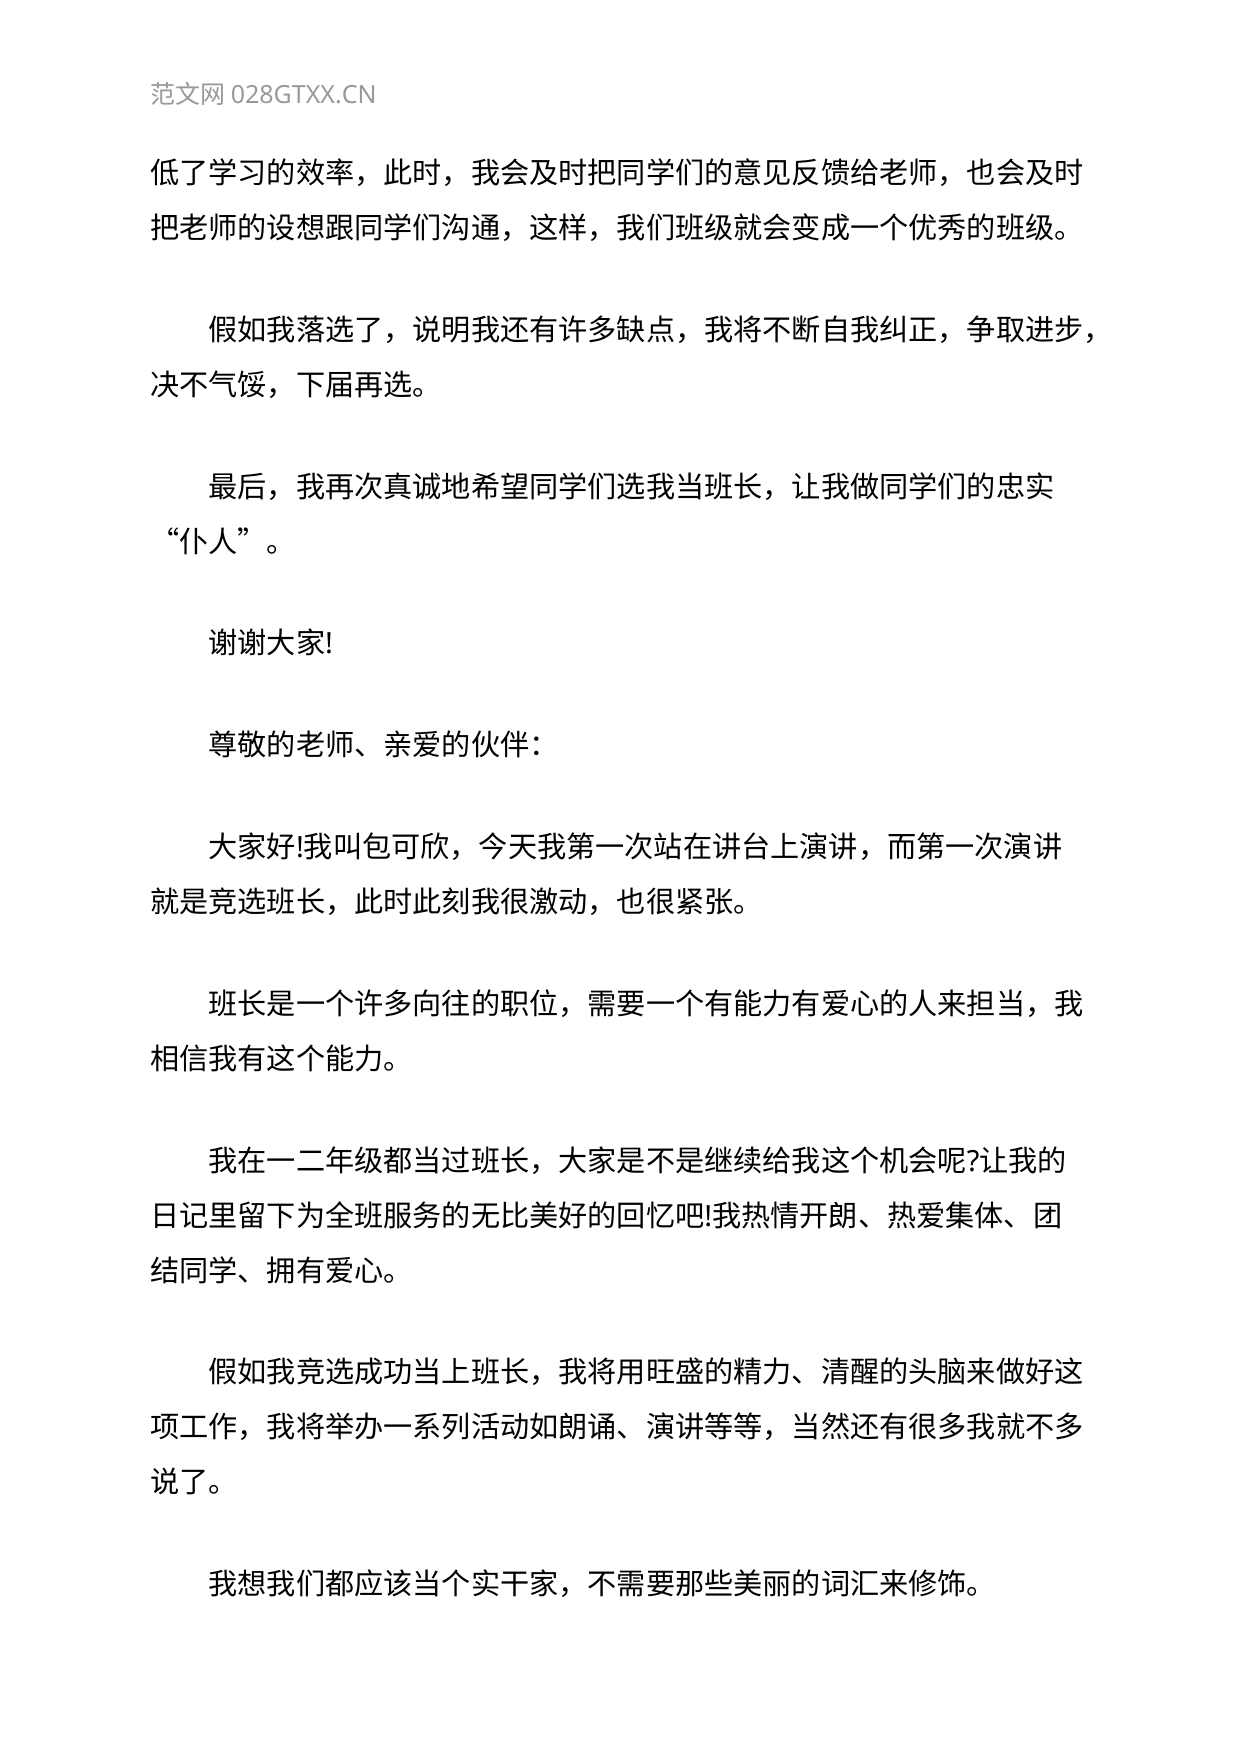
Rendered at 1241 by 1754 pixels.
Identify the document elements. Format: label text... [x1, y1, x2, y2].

text 我在一二年级都当过班长，大家是不是继续给我这个机会呢?让我的日记里留下为全班服务的无比美好的回忆吧!我热情开朗、热爱集体、团结同学、拥有爱心。 [150, 1137, 1090, 1289]
text 假如我落选了，说明我还有许多缺点，我将不断自我纠正，争取进步，决不气馁，下届再选。 [150, 307, 1090, 404]
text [150, 150, 1090, 247]
text 班长是一个许多向往的职位，需要一个有能力有爱心的人来担当，我相信我有这个能力。 [150, 981, 1090, 1078]
text 大家好!我叫包可欣，今天我第一次站在讲台上演讲，而第一次演讲就是竞选班长，此时此刻我很激动，也很紧张。 [150, 824, 1090, 921]
text 最后，我再次真诚地希望同学们选我当班长，让我做同学们的忠实“仆人”。 [150, 463, 1090, 561]
text 谢谢大家! [150, 620, 1090, 662]
text 我想我们都应该当个实干家，不需要那些美丽的词汇来修饰。 [150, 1561, 1090, 1603]
text 尊敬的老师、亲爱的伙伴： [150, 722, 1090, 764]
text 假如我竞选成功当上班长，我将用旺盛的精力、清醒的头脑来做好这项工作，我将举办一系列活动如朗诵、演讲等等，当然还有很多我就不多说了。 [150, 1349, 1090, 1501]
